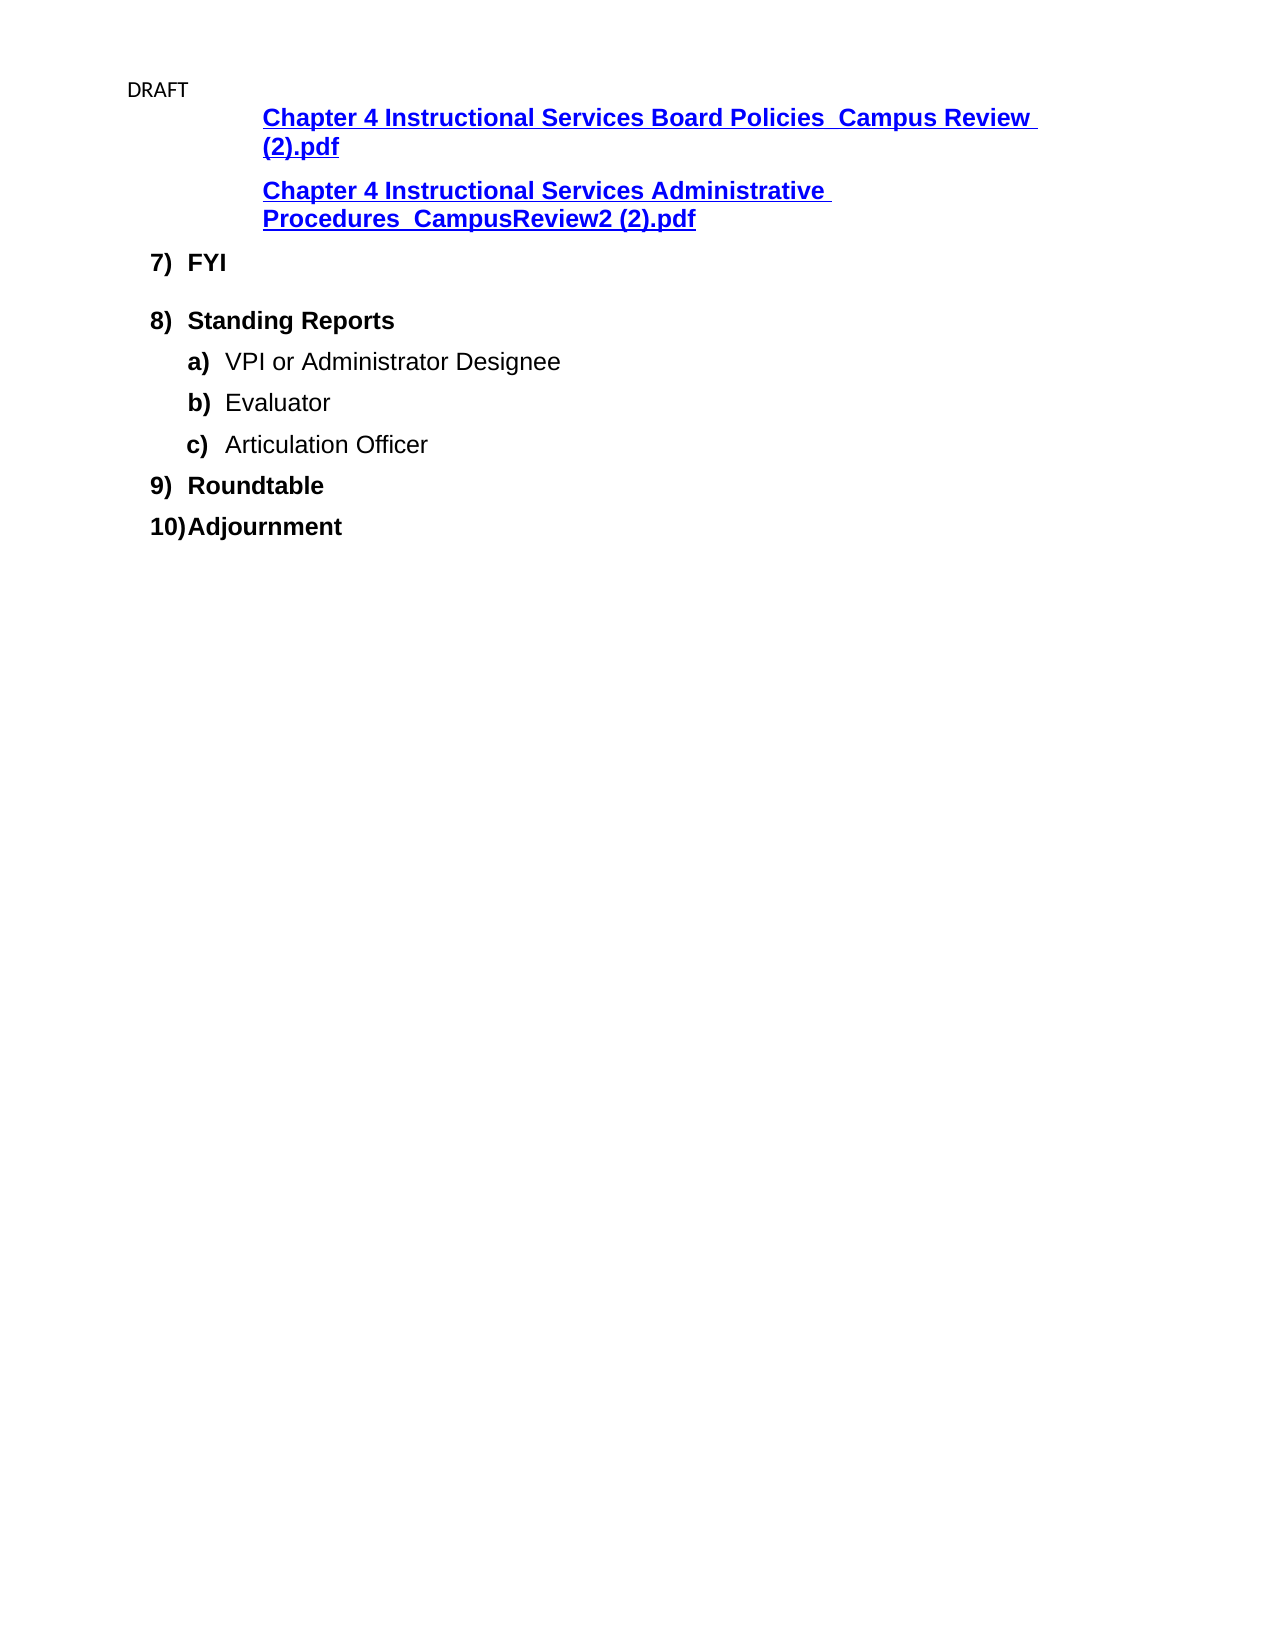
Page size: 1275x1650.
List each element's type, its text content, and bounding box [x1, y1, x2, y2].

subtitle Standing Reports [150, 306, 1096, 335]
subtitle FYI [150, 248, 1096, 277]
list Articulation Officer [186, 430, 1096, 458]
subtitle Roundtable [150, 471, 1096, 500]
list VPI or Administrator Designee [187, 347, 1096, 376]
subtitle Chapter 4 Instructional Services Board Policies_Campus Review (2).pdf [262, 103, 1096, 161]
subtitle Chapter 4 Instructional Services Administrative Procedures_CampusReview2 (2).pdf [262, 176, 1096, 233]
list Adjournment [150, 512, 1096, 541]
list Evaluator [187, 388, 1096, 417]
